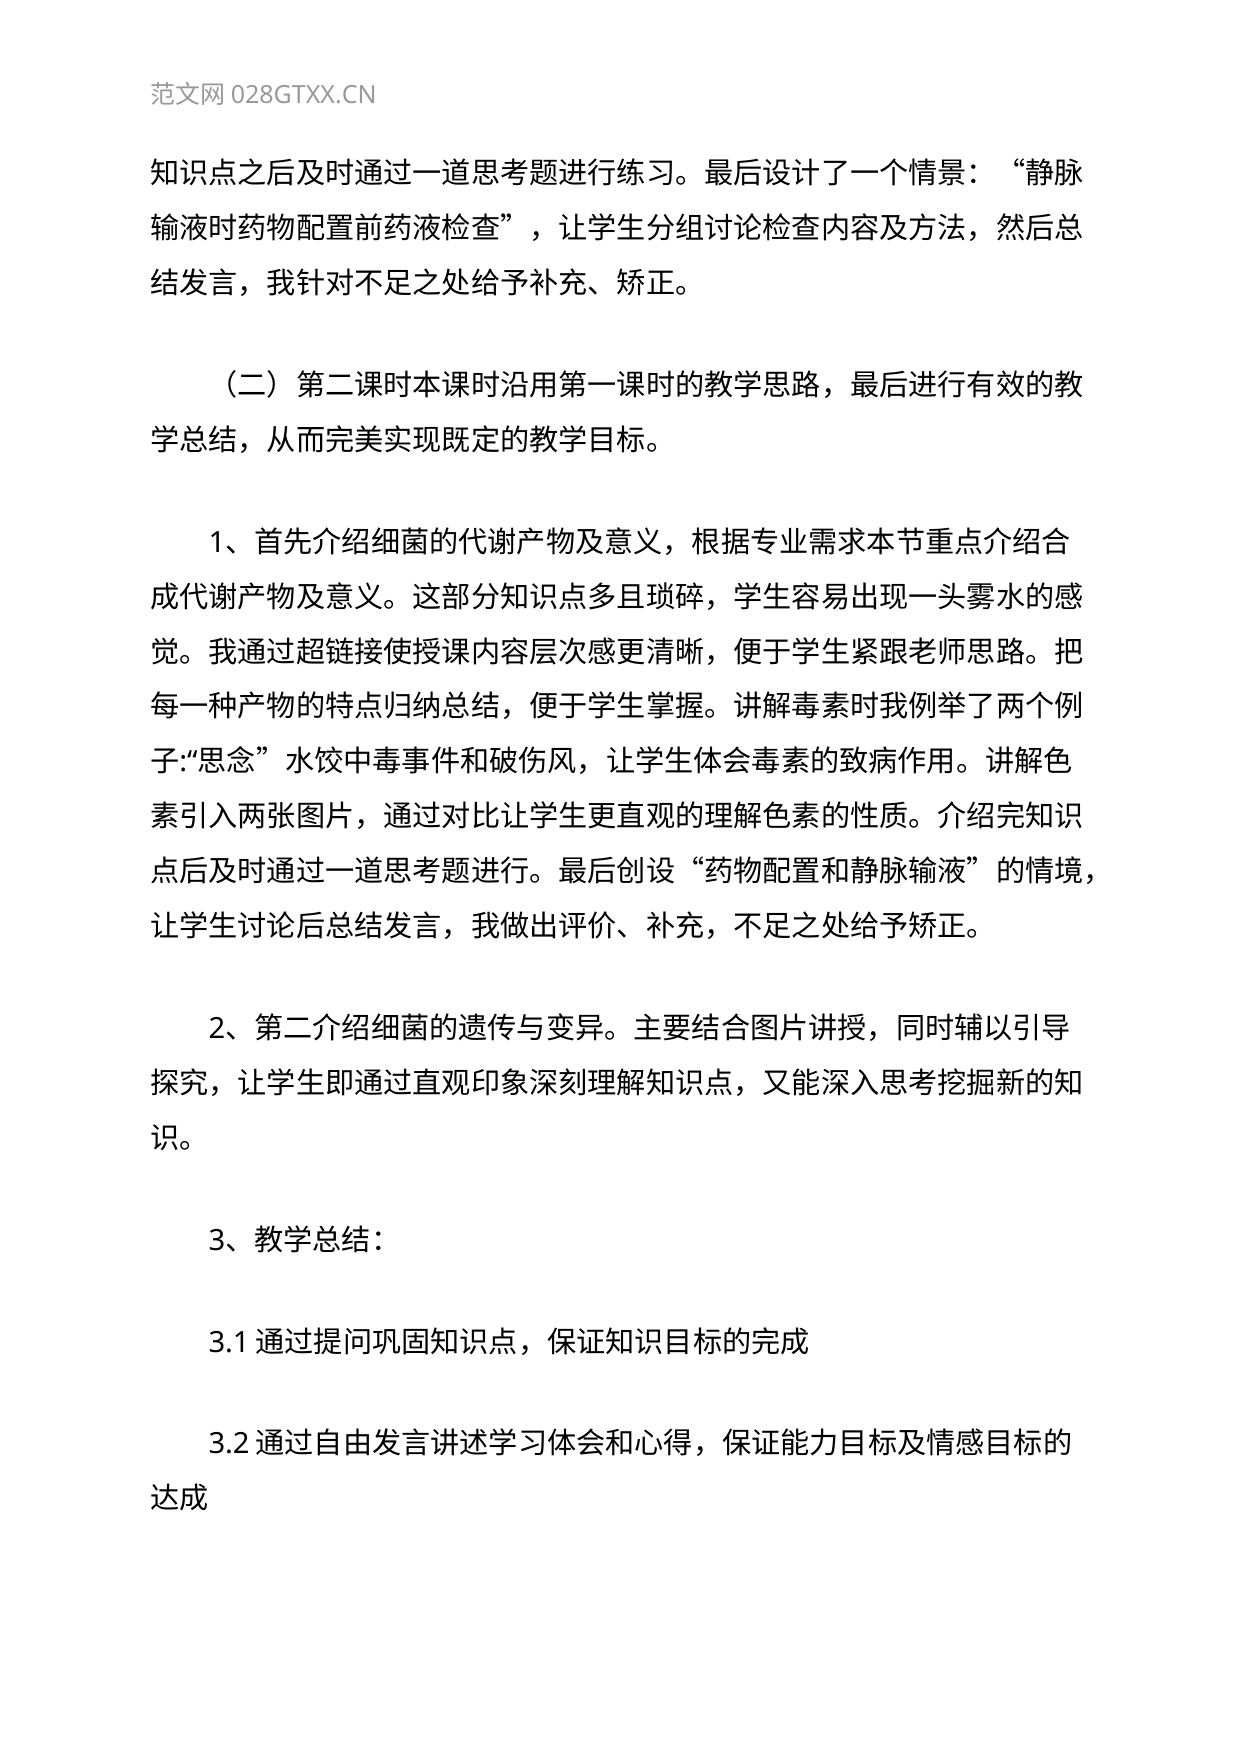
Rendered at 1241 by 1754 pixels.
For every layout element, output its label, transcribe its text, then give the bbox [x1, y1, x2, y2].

text 1、首先介绍细菌的代谢产物及意义，根据专业需求本节重点介绍合成代谢产物及意义。这部分知识点多且琐碎，学生容易出现一头雾水的感觉。我通过超链接使授课内容层次感更清晰，便于学生紧跟老师思路。把每一种产物的特点归纳总结，便于学生掌握。讲解毒素时我例举了两个例子:“思念”水饺中毒事件和破伤风，让学生体会毒素的致病作用。讲解色素引入两张图片，通过对比让学生更直观的理解色素的性质。介绍完知识点后及时通过一道思考题进行。最后创设“药物配置和静脉输液”的情境，让学生讨论后总结发言，我做出评价、补充，不足之处给予矫正。 [150, 518, 1090, 945]
text 3.1通过提问巩固知识点，保证知识目标的完成 [150, 1318, 1090, 1361]
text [150, 150, 1090, 302]
text 3.2通过自由发言讲述学习体会和心得，保证能力目标及情感目标的达成 [150, 1420, 1090, 1517]
text 2、第二介绍细菌的遗传与变异。主要结合图片讲授，同时辅以引导探究，让学生即通过直观印象深刻理解知识点，又能深入思考挖掘新的知识。 [150, 1004, 1090, 1157]
text 3、教学总结： [150, 1216, 1090, 1258]
text （二）第二课时本课时沿用第一课时的教学思路，最后进行有效的教学总结，从而完美实现既定的教学目标。 [150, 362, 1090, 459]
